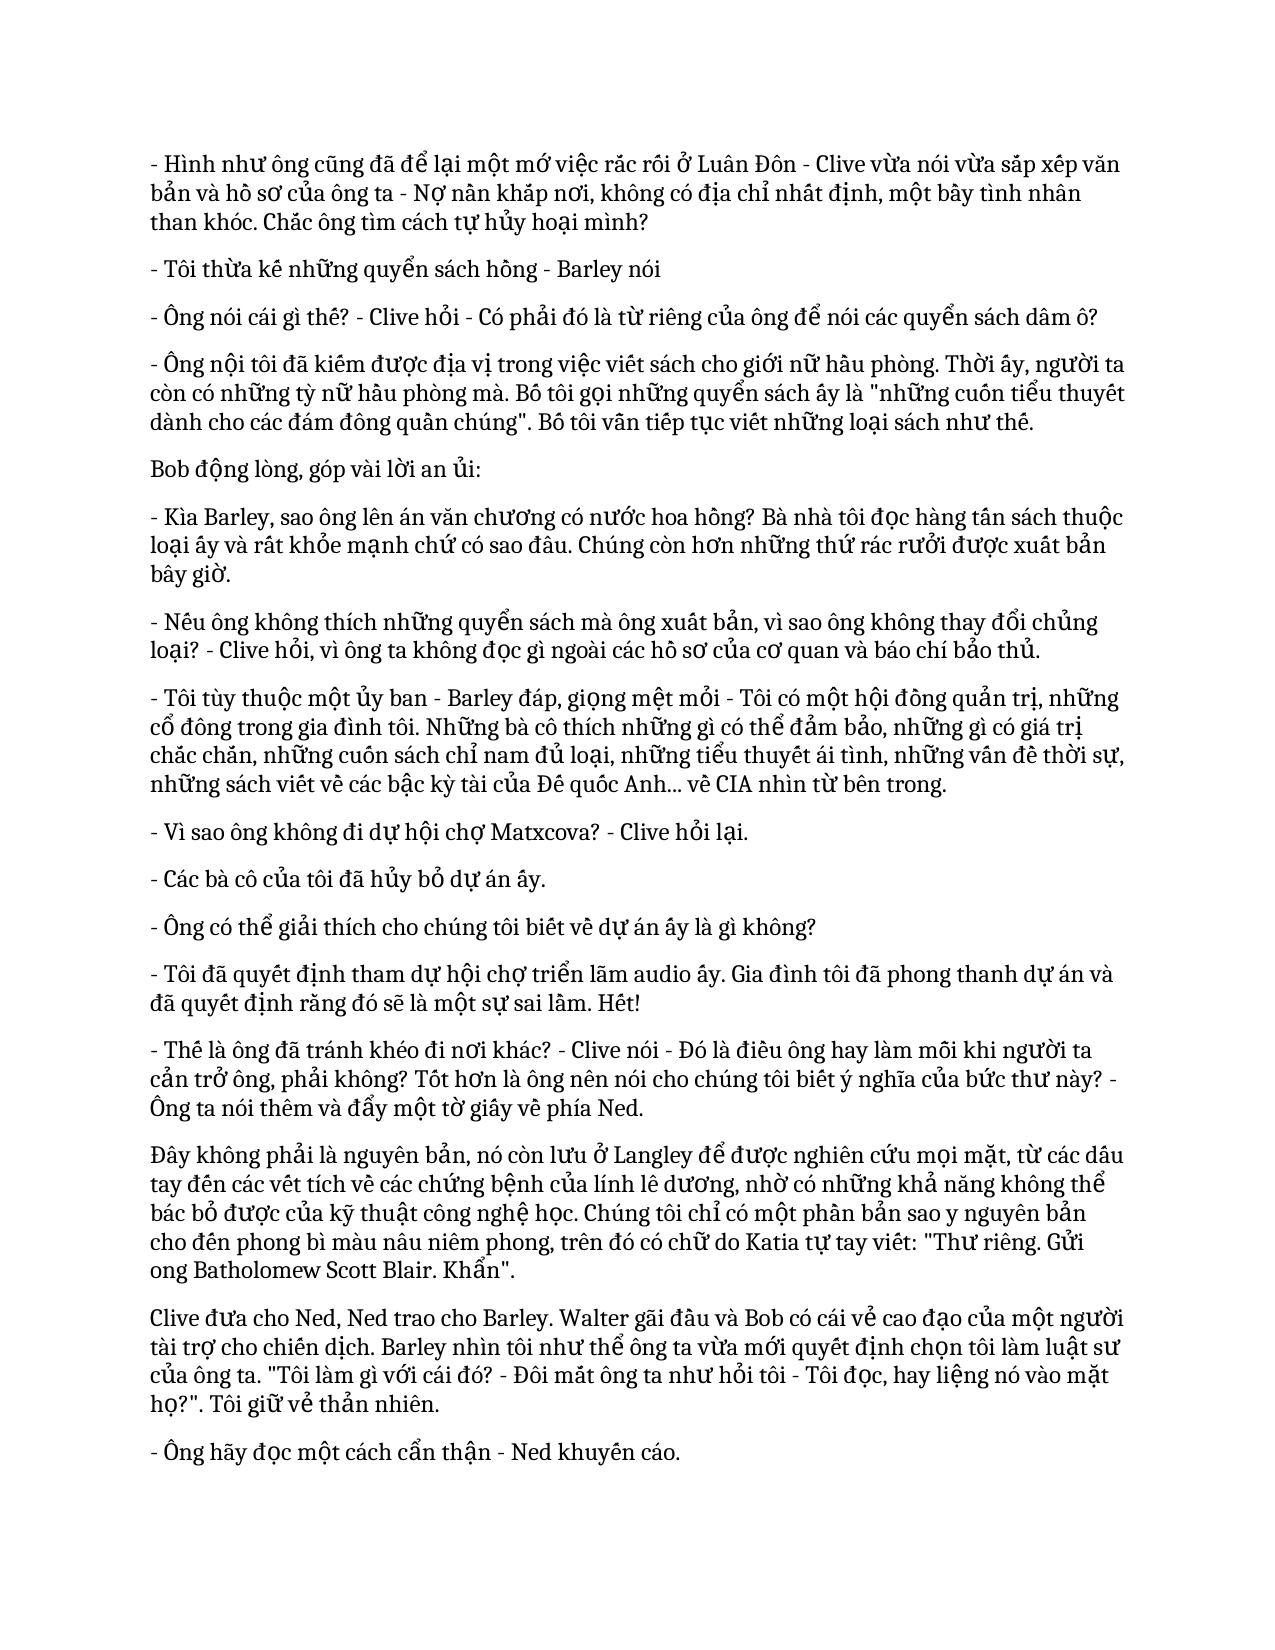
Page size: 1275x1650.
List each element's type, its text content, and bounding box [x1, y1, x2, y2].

text - Vì sao ông không đi dự hội chợ Matxcova? - Clive hỏi lại. [150, 817, 1125, 846]
text - Ông nói cái gì thế? - Clive hỏi - Có phải đó là từ riêng của ông để nói các quyển sách dâm ô? [150, 302, 1125, 331]
text Đây không phải là nguyên bản, nó còn lưu ở Langley để được nghiên cứu mọi mặt, từ các dấu tay đến các vết tích về các chứng bệnh của lính lê dương, nhờ có những khả năng không thể bác bỏ được của kỹ thuật công nghệ học. Chúng tôi chỉ có một phần bản sao y nguyên bản cho đến phong bì màu nâu niêm phong, trên đó có chữ do Katia tự tay viết: "Thư riêng. Gửi ong Batholomew Scott Blair. Khẩn". [150, 1141, 1125, 1285]
text Bob động lòng, góp vài lời an ủi: [150, 455, 1125, 484]
text Clive đưa cho Ned, Ned trao cho Barley. Walter gãi đầu và Bob có cái vẻ cao đạo của một người tài trợ cho chiến dịch. Barley nhìn tôi như thể ông ta vừa mới quyết định chọn tôi làm luật sư của ông ta. "Tôi làm gì với cái đó? - Đôi mắt ông ta như hỏi tôi - Tôi đọc, hay liệng nó vào mặt họ?". Tôi giữ vẻ thản nhiên. [150, 1304, 1125, 1419]
text - Tôi thừa kế những quyển sách hồng - Barley nói [150, 255, 1125, 284]
text - Hình như ông cũng đã để lại một mớ việc rắc rối ở Luân Đôn - Clive vừa nói vừa sắp xếp văn bản và hồ sơ của ông ta - Nợ nần khắp nơi, không có địa chỉ nhất định, một bầy tình nhân than khóc. Chắc ông tìm cách tự hủy hoại mình? [150, 150, 1125, 236]
text - Ông hãy đọc một cách cẩn thận - Ned khuyến cáo. [150, 1437, 1125, 1466]
text - Kìa Barley, sao ông lên án văn chương có nước hoa hồng? Bà nhà tôi đọc hàng tấn sách thuộc loại ấy và rất khỏe mạnh chứ có sao đâu. Chúng còn hơn những thứ rác rưởi được xuất bản bây giờ. [150, 502, 1125, 589]
text - Ông có thể giải thích cho chúng tôi biết về dự án ấy là gì không? [150, 912, 1125, 941]
text - Các bà cô của tôi đã hủy bỏ dự án ấy. [150, 865, 1125, 894]
text - Nếu ông không thích những quyển sách mà ông xuất bản, vì sao ông không thay đổi chủng loại? - Clive hỏi, vì ông ta không đọc gì ngoài các hồ sơ của cơ quan và báo chí bảo thủ. [150, 607, 1125, 665]
text - Tôi đã quyết định tham dự hội chợ triển lãm audio ấy. Gia đình tôi đã phong thanh dự án và đã quyết định rằng đó sẽ là một sự sai lầm. Hết! [150, 960, 1125, 1017]
text - Tôi tùy thuộc một ủy ban - Barley đáp, giọng mệt mỏi - Tôi có một hội đồng quản trị, những cổ đông trong gia đình tôi. Những bà cô thích những gì có thể đảm bảo, những gì có giá trị chắc chắn, những cuốn sách chỉ nam đủ loại, những tiểu thuyết ái tình, những vấn đề thời sự, những sách viết về các bậc kỳ tài của Đế quốc Anh... về CIA nhìn từ bên trong. [150, 684, 1125, 799]
text - Thế là ông đã tránh khéo đi nơi khác? - Clive nói - Đó là điều ông hay làm mỗi khi người ta cản trở ông, phải không? Tốt hơn là ông nên nói cho chúng tôi biết ý nghĩa của bức thư này? - Ông ta nói thêm và đẩy một tờ giấy về phía Ned. [150, 1036, 1125, 1122]
text - Ông nội tôi đã kiếm được địa vị trong việc viết sách cho giới nữ hầu phòng. Thời ấy, người ta còn có những tỳ nữ hầu phòng mà. Bố tôi gọi những quyển sách ấy là "những cuốn tiểu thuyết dành cho các đám đông quần chúng". Bố tôi vẫn tiếp tục viết những loại sách như thế. [150, 350, 1125, 436]
